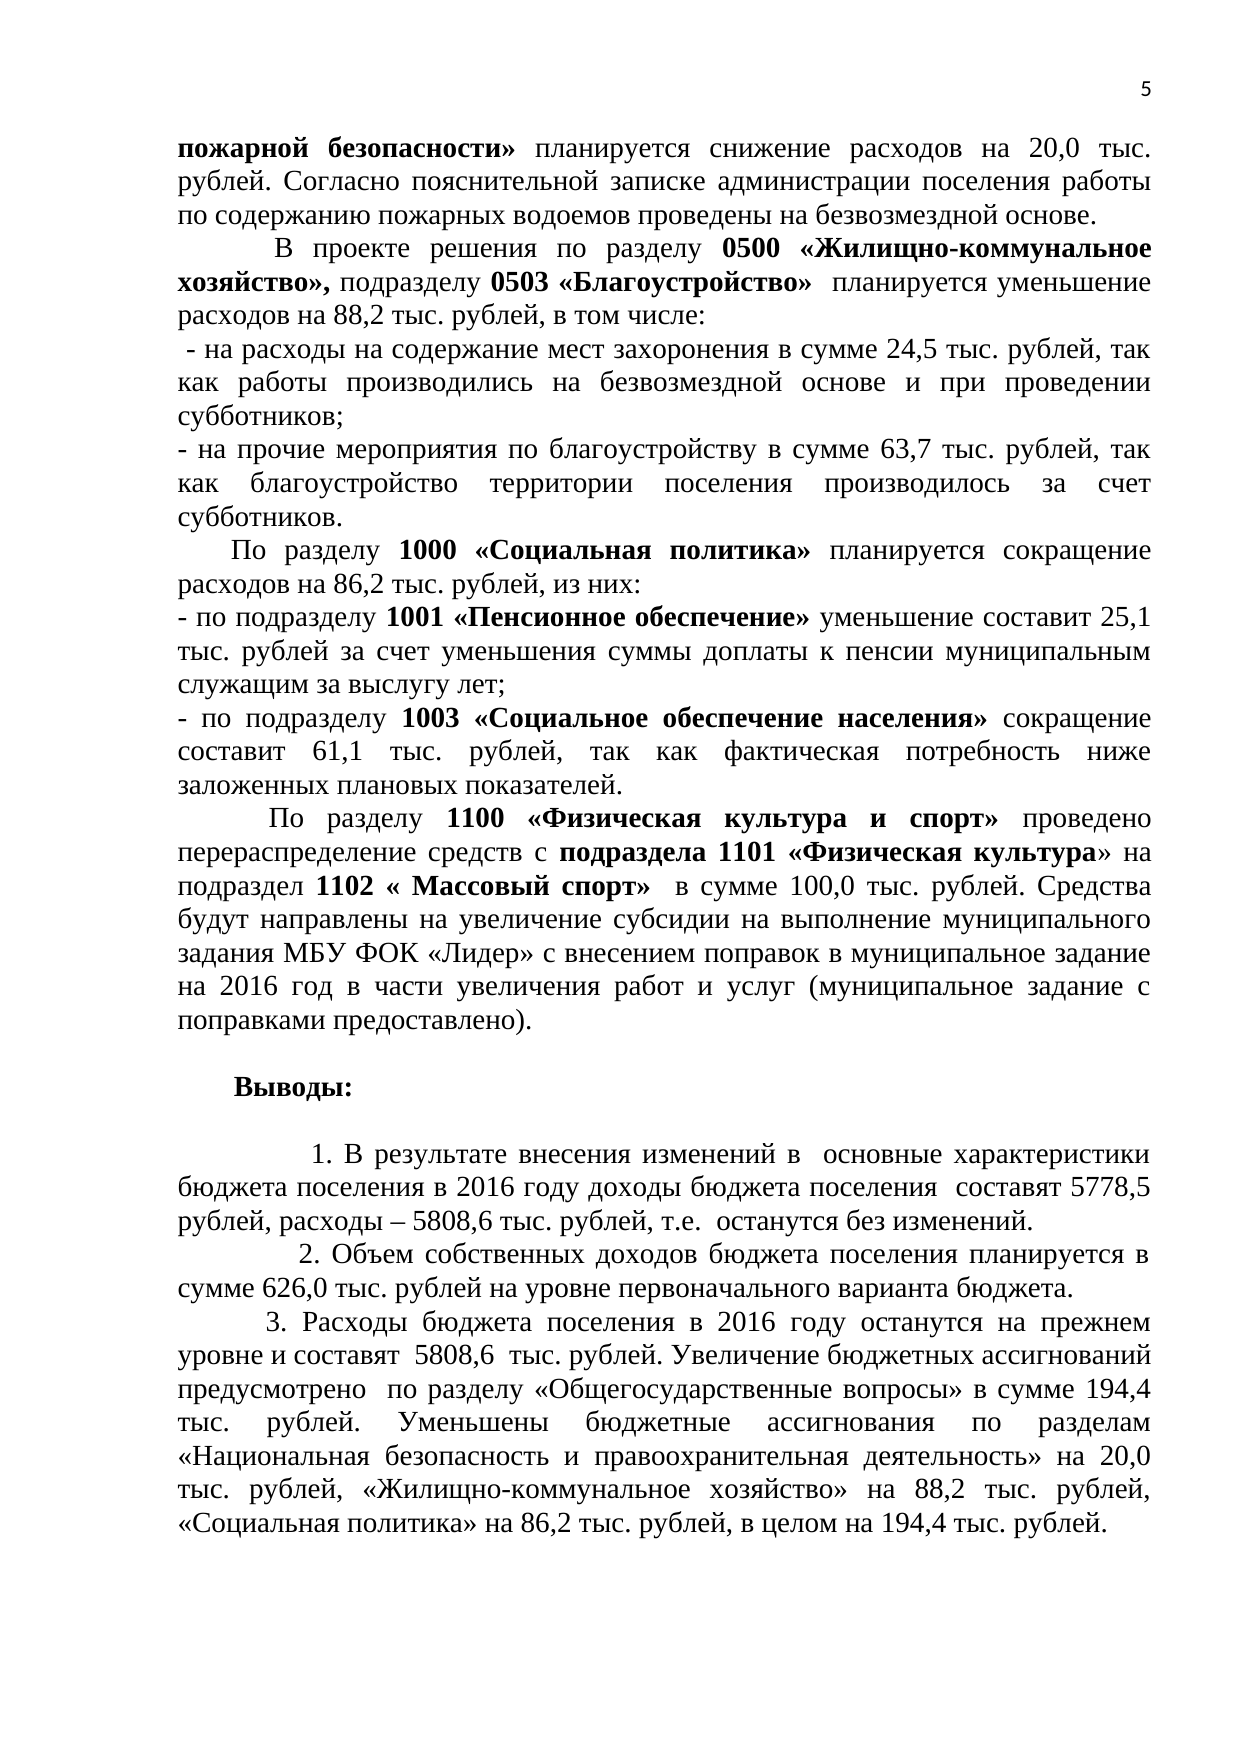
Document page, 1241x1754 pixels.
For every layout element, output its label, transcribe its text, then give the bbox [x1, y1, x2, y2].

text - на расходы на содержание мест захоронения в сумме 24,5 тыс. рублей, так как работы производились на безвозмездной основе и при проведении субботников; [177, 331, 1152, 432]
text По разделу 1100 «Физическая культура и спорт» проведено перераспределение средств с подраздела 1101 «Физическая культура» на подраздел 1102 « Массовый спорт» в сумме 100,0 тыс. рублей. Средства будут направлены на увеличение субсидии на выполнение муниципального задания МБУ ФОК «Лидер» с внесением поправок в муниципальное задание на 2016 год в части увеличения работ и услуг (муниципальное задание с поправками предоставлено). [177, 801, 1152, 1035]
text - по подразделу 1001 «Пенсионное обеспечение» уменьшение составит 25,1 тыс. рублей за счет уменьшения суммы доплаты к пенсии муниципальным служащим за выслугу лет; [177, 599, 1152, 700]
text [177, 130, 1152, 230]
text 2. Объем собственных доходов бюджета поселения планируется в сумме 626,0 тыс. рублей на уровне первоначального варианта бюджета. [177, 1237, 1152, 1304]
text 3. Расходы бюджета поселения в 2016 году останутся на прежнем уровне и составят 5808,6 тыс. рублей. Увеличение бюджетных ассигнований предусмотрено по разделу «Общегосударственные вопросы» в сумме 194,4 тыс. рублей. Уменьшены бюджетные ассигнования по разделам «Национальная безопасность и правоохранительная деятельность» на 20,0 тыс. рублей, «Жилищно-коммунальное хозяйство» на 88,2 тыс. рублей, «Социальная политика» на 86,2 тыс. рублей, в целом на 194,4 тыс. рублей. [177, 1304, 1152, 1538]
text В проекте решения по разделу 0500 «Жилищно-коммунальное хозяйство», подразделу 0503 «Благоустройство» планируется уменьшение расходов на 88,2 тыс. рублей, в том числе: [177, 230, 1152, 331]
text 1. В результате внесения изменений в основные характеристики бюджета поселения в 2016 году доходы бюджета поселения составят 5778,5 рублей, расходы – 5808,6 тыс. рублей, т.е. останутся без изменений. [177, 1136, 1152, 1237]
text - по подразделу 1003 «Социальное обеспечение населения» сокращение составит 61,1 тыс. рублей, так как фактическая потребность ниже заложенных плановых показателей. [177, 700, 1152, 801]
text По разделу 1000 «Социальная политика» планируется сокращение расходов на 86,2 тыс. рублей, из них: [177, 532, 1152, 599]
text - на прочие мероприятия по благоустройству в сумме 63,7 тыс. рублей, так как благоустройство территории поселения производилось за счет субботников. [177, 432, 1152, 532]
text Выводы: [177, 1069, 1152, 1102]
